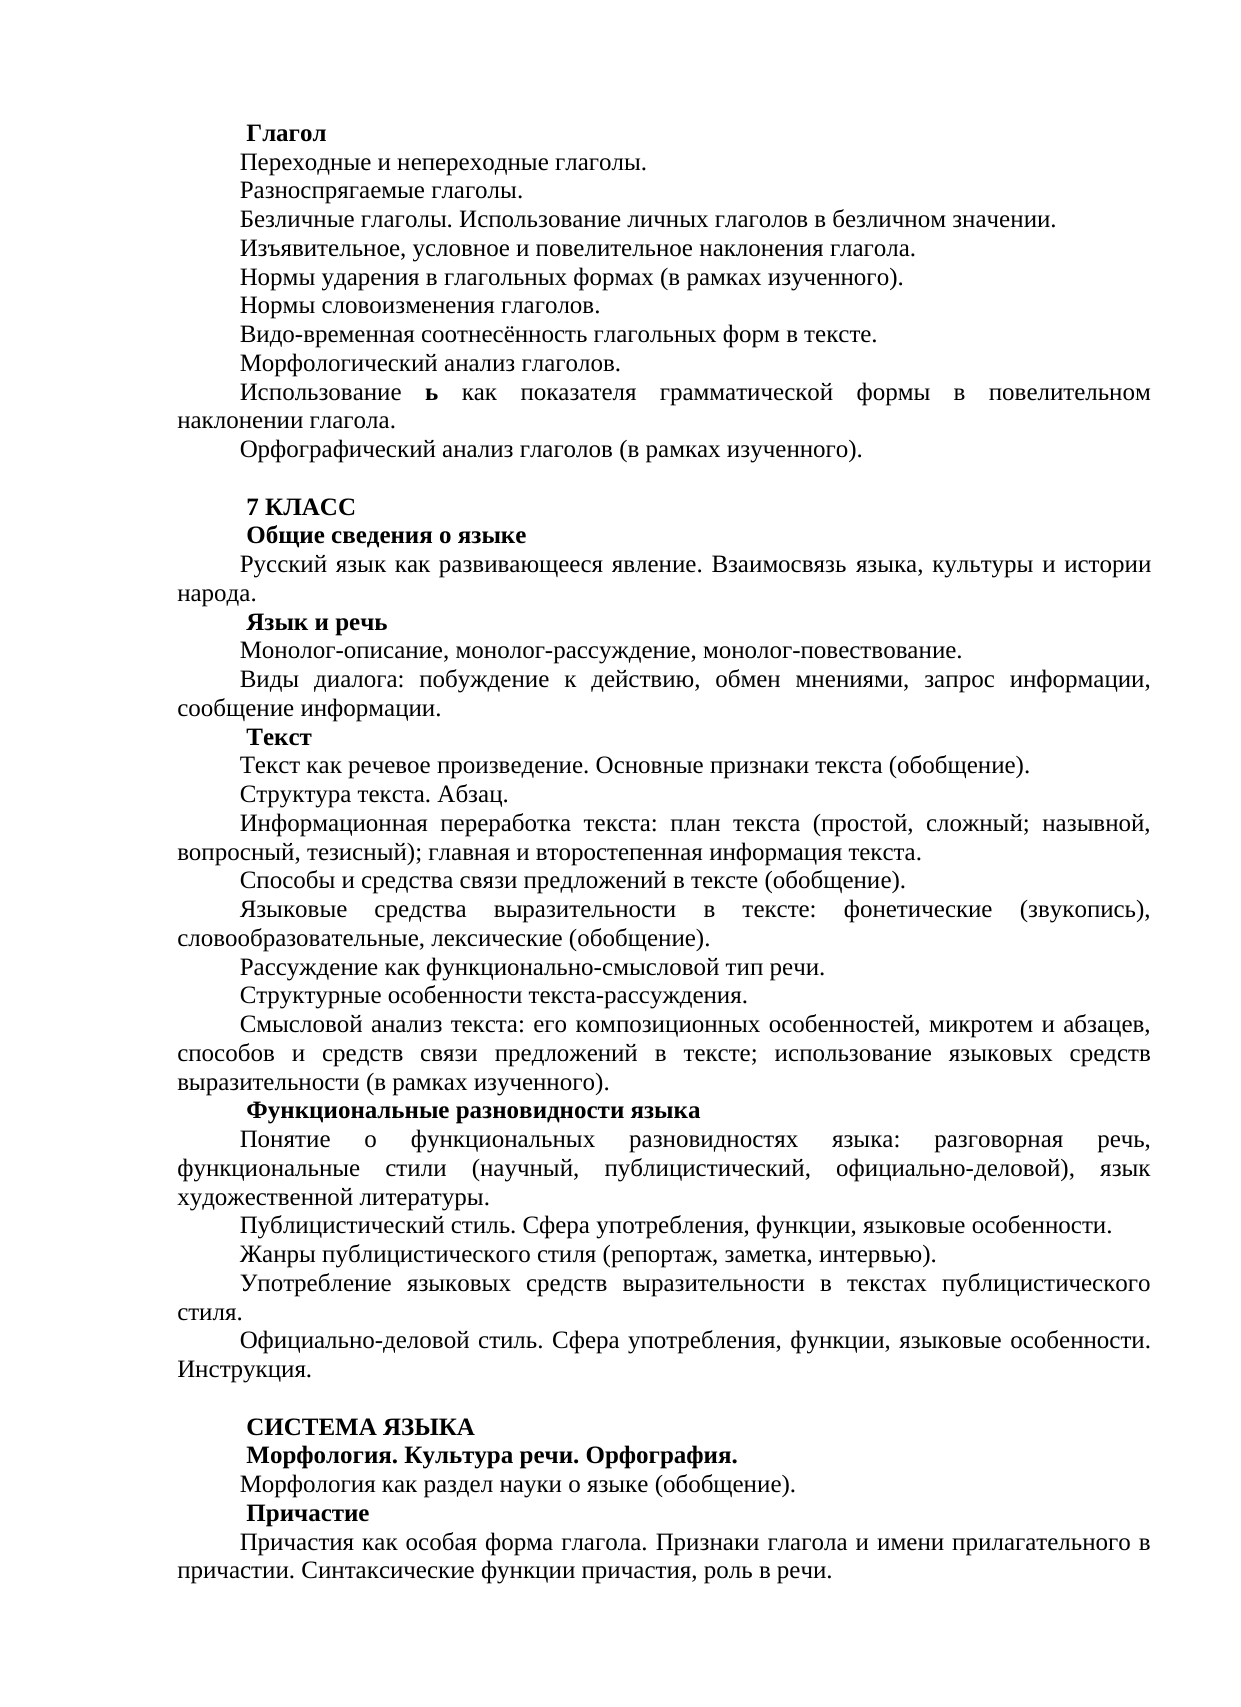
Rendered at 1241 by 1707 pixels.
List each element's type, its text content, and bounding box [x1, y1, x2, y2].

text Общие сведения о языке [189, 521, 1152, 549]
text Морфология. Культура речи. Орфография. [189, 1441, 1152, 1469]
text Монолог-описание, монолог-рассуждение, монолог-повествование. [177, 636, 1152, 664]
text Переходные и непереходные глаголы. [177, 147, 1152, 176]
text Виды диалога: побуждение к действию, обмен мнениями, запрос информации, сообщение информации. [177, 664, 1152, 722]
text Морфологический анализ глаголов. [177, 348, 1152, 377]
text Морфология как раздел науки о языке (обобщение). [177, 1469, 1152, 1498]
text Структурные особенности текста-рассуждения. [177, 981, 1152, 1009]
text 7 КЛАСС [189, 492, 1152, 521]
text Жанры публицистического стиля (репортаж, заметка, интервью). [177, 1239, 1152, 1268]
text Причастия как особая форма глагола. Признаки глагола и имени прилагательного в причастии. Синтаксические функции причастия, роль в речи. [177, 1527, 1152, 1584]
text Официально-деловой стиль. Сфера употребления, функции, языковые особенности. Инструкция. [177, 1326, 1152, 1383]
text Смысловой анализ текста: его композиционных особенностей, микротем и абзацев, способов и средств связи предложений в тексте; использование языковых средств выразительности (в рамках изученного). [177, 1009, 1152, 1096]
text Нормы ударения в глагольных формах (в рамках изученного). [177, 262, 1152, 291]
text Глагол [189, 118, 1152, 147]
text Понятие о функциональных разновидностях языка: разговорная речь, функциональные стили (научный, публицистический, официально-деловой), язык художественной литературы. [177, 1124, 1152, 1211]
text Текст [189, 722, 1152, 751]
text Использование ь как показателя грамматической формы в повелительном наклонении глагола. [177, 377, 1152, 434]
text Употребление языковых средств выразительности в текстах публицистического стиля. [177, 1268, 1152, 1326]
text Функциональные разновидности языка [189, 1096, 1152, 1124]
text Разноспрягаемые глаголы. [177, 176, 1152, 204]
text Изъявительное, условное и повелительное наклонения глагола. [177, 233, 1152, 262]
text Безличные глаголы. Использование личных глаголов в безличном значении. [177, 204, 1152, 233]
text Структура текста. Абзац. [177, 779, 1152, 808]
text Язык и речь [189, 607, 1152, 636]
text Информационная переработка текста: план текста (простой, сложный; назывной, вопросный, тезисный); главная и второстепенная информация текста. [177, 808, 1152, 866]
text Видо-временная соотнесённость глагольных форм в тексте. [177, 319, 1152, 348]
text Причастие [189, 1498, 1152, 1527]
text Текст как речевое произведение. Основные признаки текста (обобщение). [177, 751, 1152, 779]
text Рассуждение как функционально-смысловой тип речи. [177, 952, 1152, 981]
text Нормы словоизменения глаголов. [177, 291, 1152, 319]
text Языковые средства выразительности в тексте: фонетические (звукопись), словообразовательные, лексические (обобщение). [177, 894, 1152, 952]
text Орфографический анализ глаголов (в рамках изученного). [177, 434, 1152, 463]
text СИСТЕМА ЯЗЫКА [189, 1412, 1152, 1441]
text Способы и средства связи предложений в тексте (обобщение). [177, 866, 1152, 894]
text Русский язык как развивающееся явление. Взаимосвязь ­языка, культуры и истории народа. [177, 549, 1152, 607]
text Публицистический стиль. Сфера употребления, функции, языковые особенности. [177, 1211, 1152, 1239]
